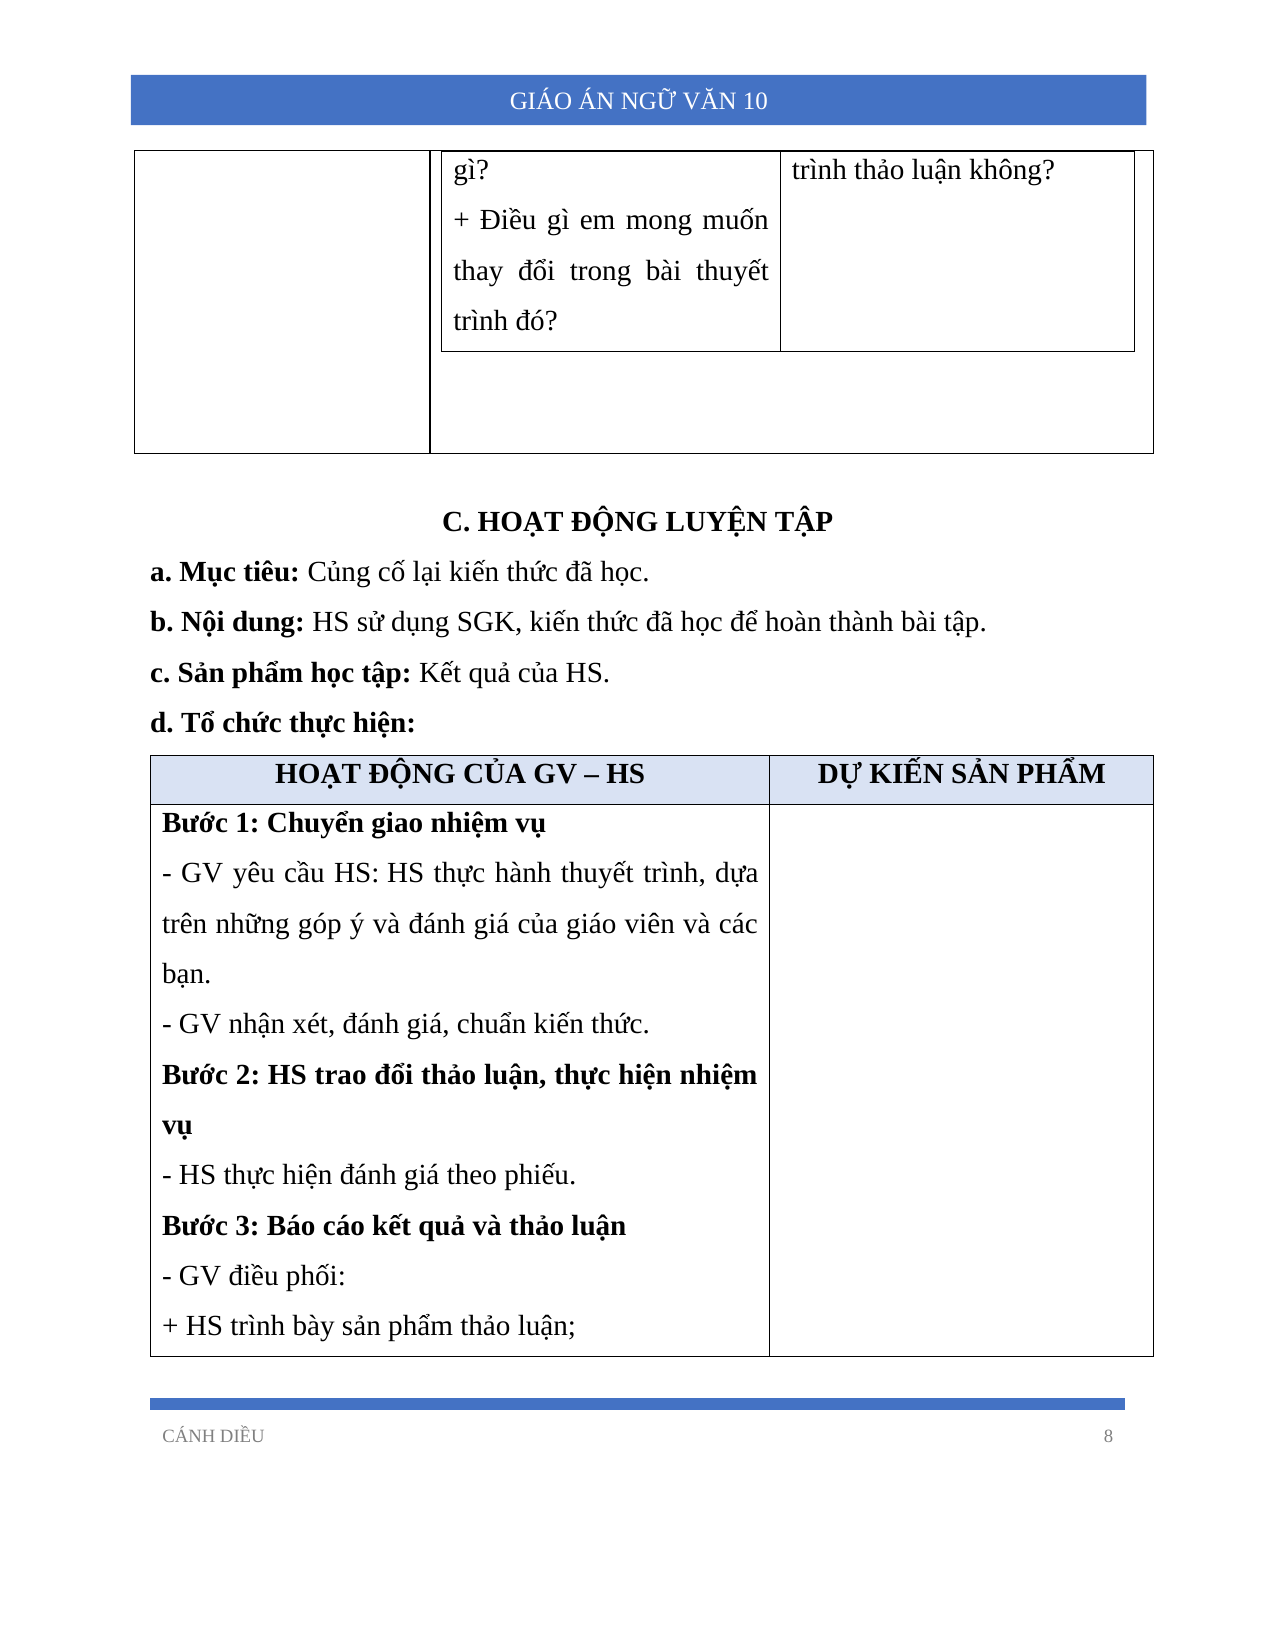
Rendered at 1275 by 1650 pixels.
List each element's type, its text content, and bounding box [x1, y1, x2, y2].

table_cell [770, 805, 1153, 1356]
text b. Nội dung: HS sử dụng SGK, kiến thức đã học để hoàn thành bài tập. [150, 604, 1125, 638]
table_header DỰ KIẾN SẢN PHẨM [770, 756, 1153, 804]
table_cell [135, 151, 429, 452]
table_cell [431, 151, 1153, 452]
table_header HOẠT ĐỘNG CỦA GV – HS [151, 756, 769, 804]
text a. Mục tiêu: Củng cố lại kiến thức đã học. [150, 554, 1125, 588]
text d. Tổ chức thực hiện: [150, 705, 1125, 738]
text C. HOẠT ĐỘNG LUYỆN TẬP [150, 504, 1125, 537]
text c. Sản phẩm học tập: Kết quả của HS. [150, 655, 1125, 688]
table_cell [151, 805, 769, 1356]
